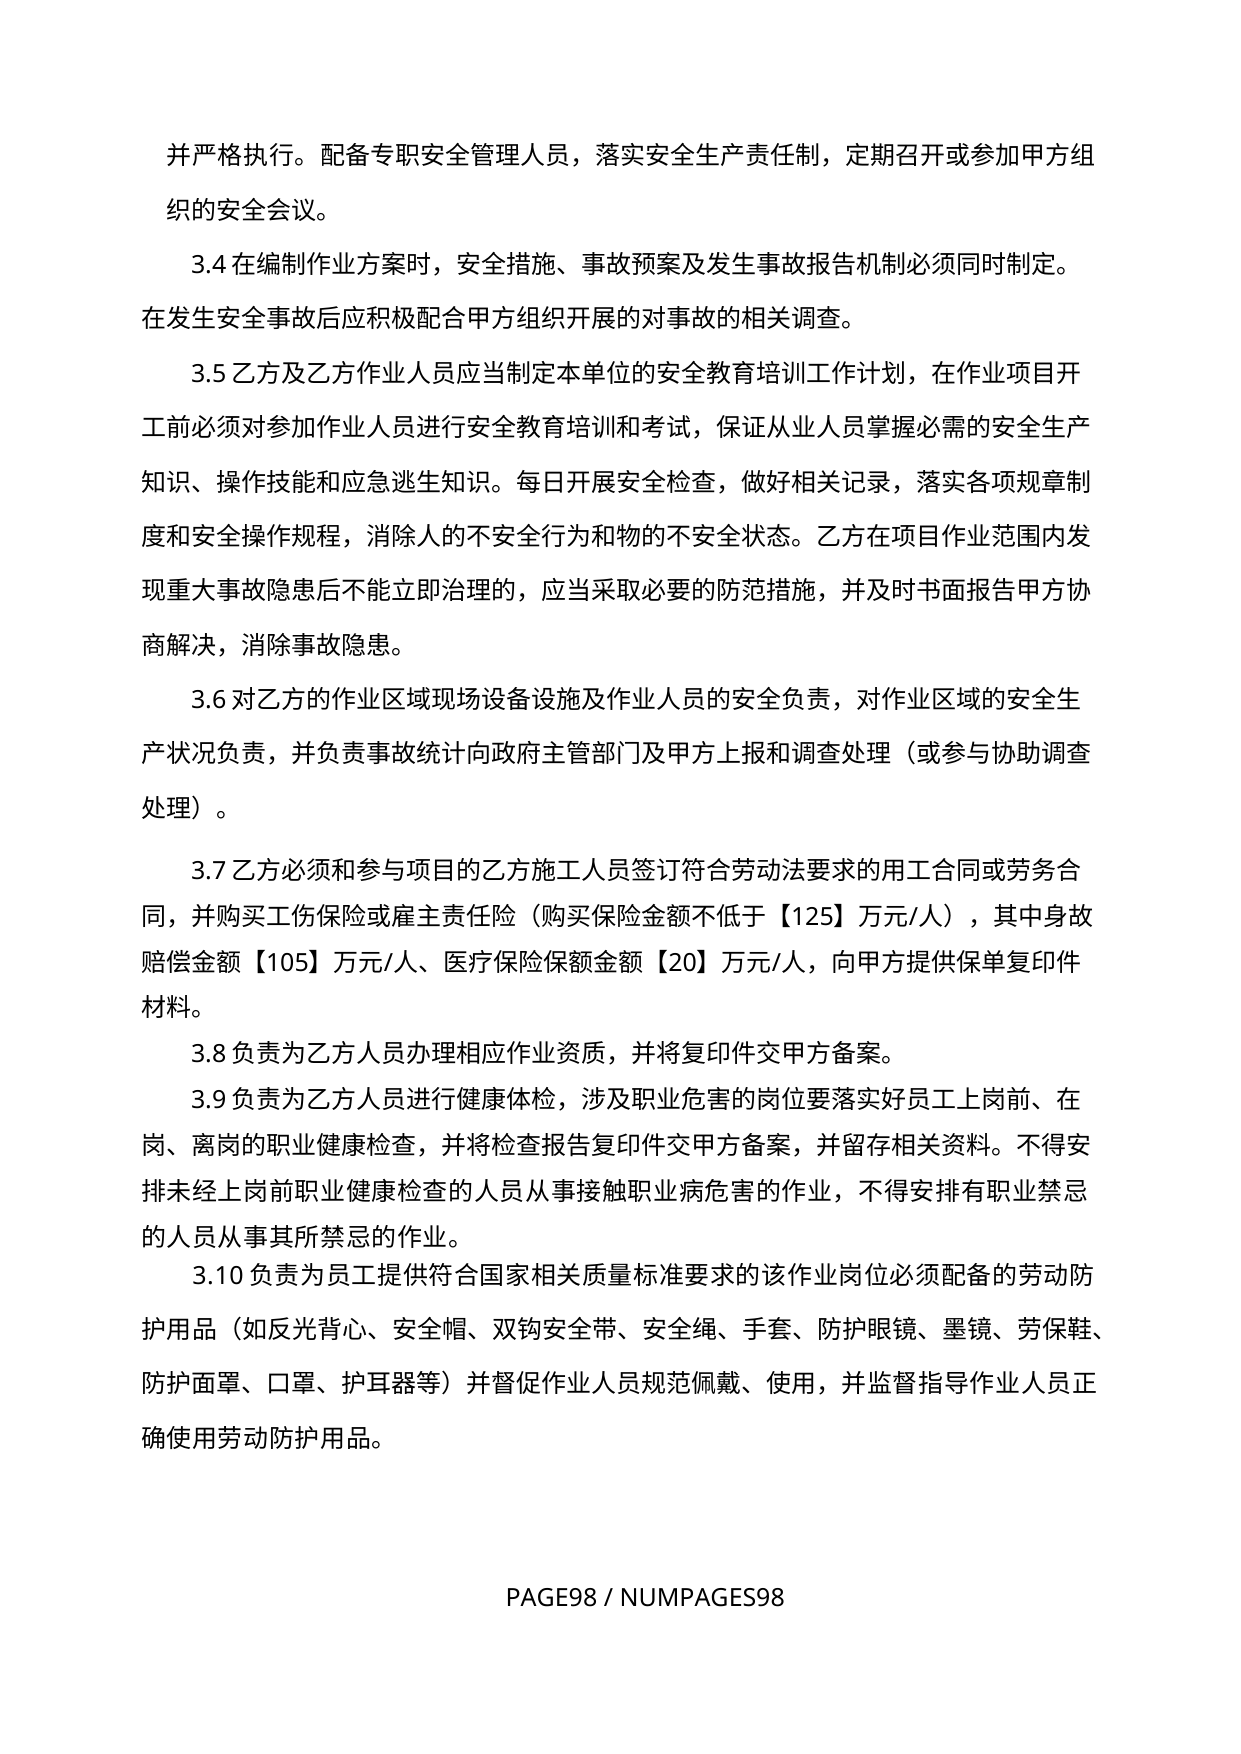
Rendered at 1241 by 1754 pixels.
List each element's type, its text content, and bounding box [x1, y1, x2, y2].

text 3.9负责为乙方人员进行健康体检，涉及职业危害的岗位要落实好员工上岗前、在岗、离岗的职业健康检查，并将检查报告复印件交甲方备案，并留存相关资料。不得安排未经上岗前职业健康检查的人员从事接触职业病危害的作业，不得安排有职业禁忌的人员从事其所禁忌的作业。 [141, 1072, 1104, 1255]
text 3.8负责为乙方人员办理相应作业资质，并将复印件交甲方备案。 [141, 1026, 1104, 1072]
text 3.10负责为员工提供符合国家相关质量标准要求的该作业岗位必须配备的劳动防护用品（如反光背心、安全帽、双钩安全带、安全绳、手套、防护眼镜、墨镜、劳保鞋、防护面罩、口罩、护耳器等）并督促作业人员规范佩戴、使用，并监督指导作业人员正确使用劳动防护用品。 [141, 1255, 1104, 1454]
text 3.7乙方必须和参与项目的乙方施工人员签订符合劳动法要求的用工合同或劳务合同，并购买工伤保险或雇主责任险（购买保险金额不低于【125】万元/人），其中身故赔偿金额【105】万元/人、医疗保险保额金额【20】万元/人，向甲方提供保单复印件材料。 [141, 843, 1104, 1026]
text 3.6对乙方的作业区域现场设备设施及作业人员的安全负责，对作业区域的安全生产状况负责，并负责事故统计向政府主管部门及甲方上报和调查处理（或参与协助调查处理）。 [141, 679, 1104, 824]
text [166, 136, 1104, 226]
text 3.5乙方及乙方作业人员应当制定本单位的安全教育培训工作计划，在作业项目开工前必须对参加作业人员进行安全教育培训和考试，保证从业人员掌握必需的安全生产知识、操作技能和应急逃生知识。每日开展安全检查，做好相关记录，落实各项规章制度和安全操作规程，消除人的不安全行为和物的不安全状态。乙方在项目作业范围内发现重大事故隐患后不能立即治理的，应当采取必要的防范措施，并及时书面报告甲方协商解决，消除事故隐患。 [141, 353, 1104, 661]
text 3.4在编制作业方案时，安全措施、事故预案及发生事故报告机制必须同时制定。在发生安全事故后应积极配合甲方组织开展的对事故的相关调查。 [141, 244, 1104, 335]
